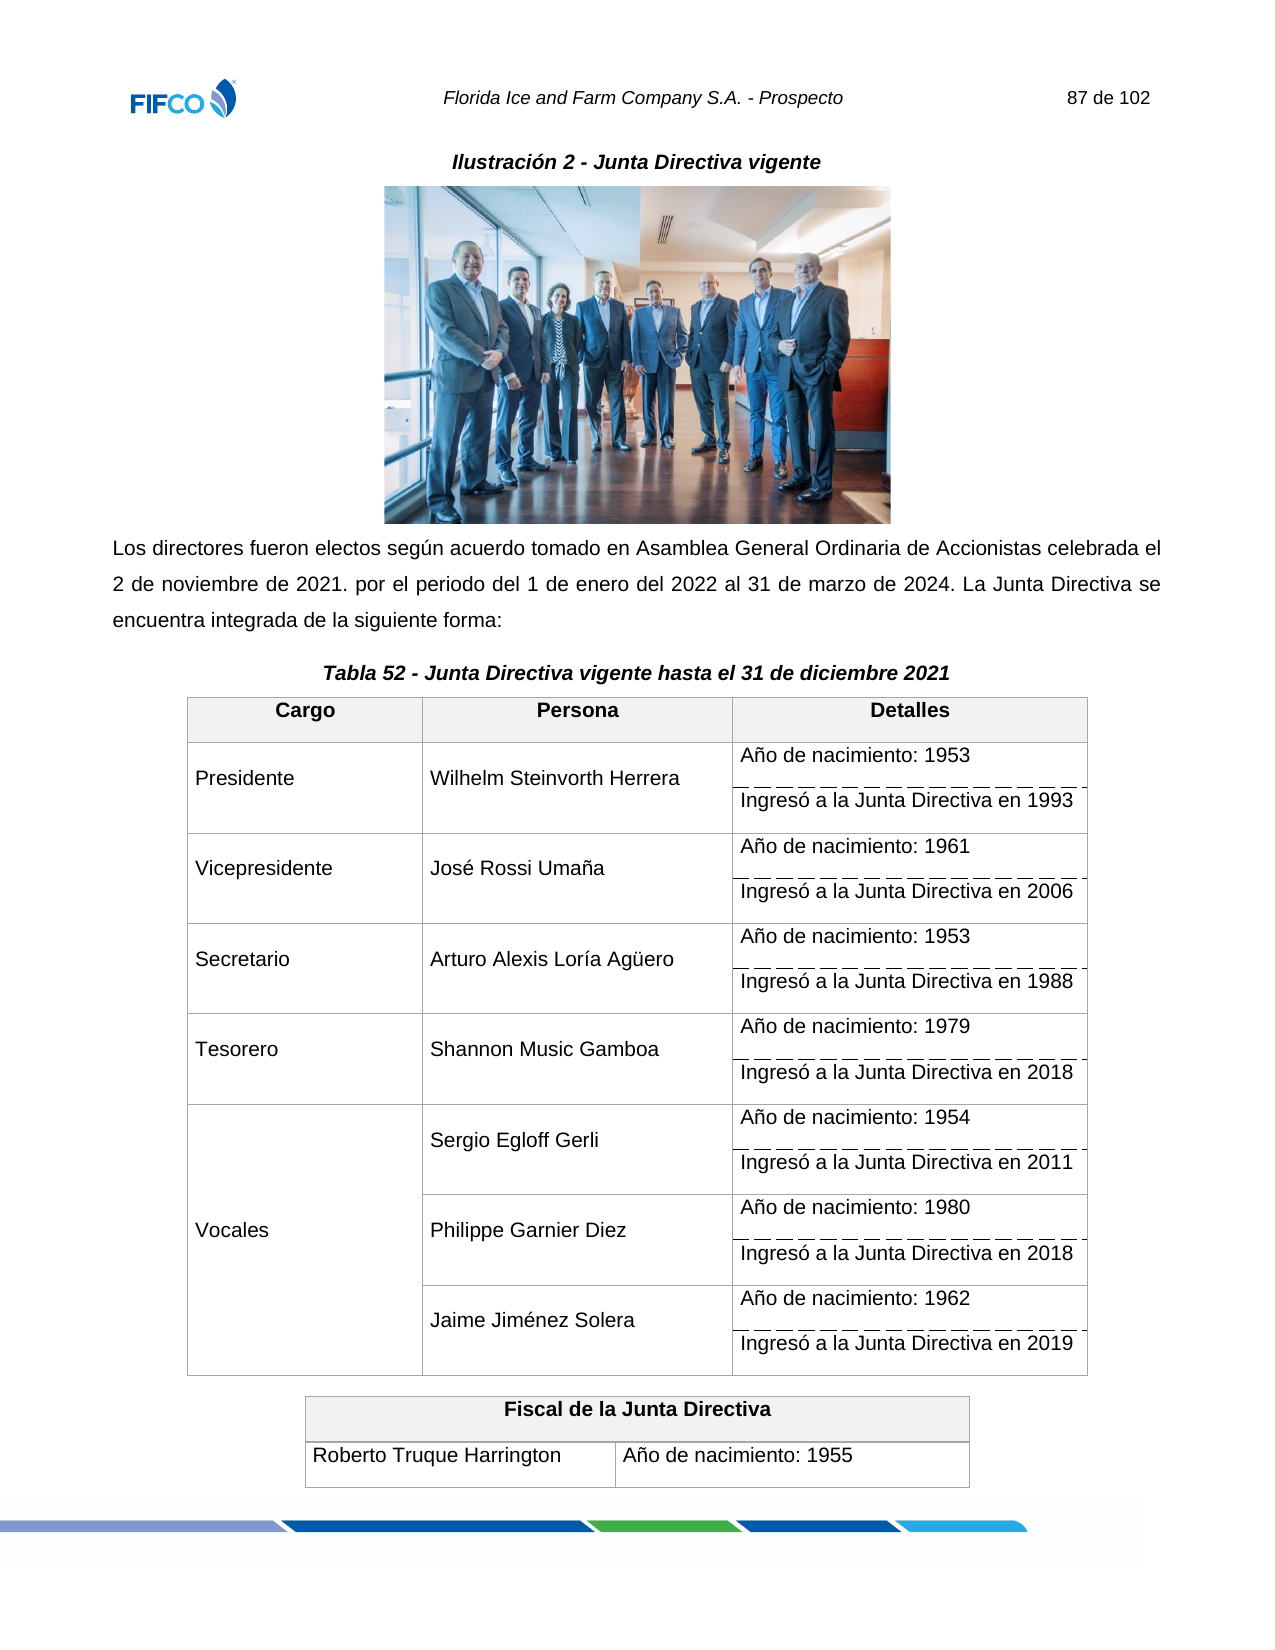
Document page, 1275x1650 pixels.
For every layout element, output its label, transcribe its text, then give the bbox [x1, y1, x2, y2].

picture [384, 186, 891, 524]
table_cell Presidente [188, 743, 422, 832]
table_cell Vocales [188, 1105, 422, 1375]
table_header Persona [423, 698, 732, 742]
table_cell Año de nacimiento: 1954 [733, 1105, 1087, 1149]
table_cell Ingresó a la Junta Directiva en 1993 [733, 787, 1087, 832]
text Los directores fueron electos según acuerdo tomado en Asamblea General Ordinaria de Accionistas celebrada el 2 de noviembre de 2021. por el periodo del 1 de enero del 2022 al 31 de marzo de 2024. La Junta Directiva se encuentra integrada de la siguiente forma: [112, 536, 1162, 632]
table_cell Año de nacimiento: 1953 [733, 743, 1087, 787]
table_cell Ingresó a la Junta Directiva en 2018 [733, 1059, 1087, 1104]
table_cell Año de nacimiento: 1979 [733, 1014, 1087, 1058]
table_cell Philippe Garnier Diez [423, 1195, 732, 1284]
table_cell Ingresó a la Junta Directiva en 1988 [733, 968, 1087, 1013]
table_cell Arturo Alexis Loría Agüero [423, 924, 732, 1013]
table_header Fiscal de la Junta Directiva [306, 1397, 969, 1441]
text Ilustración 2 - Junta Directiva vigente [112, 150, 1162, 174]
table_cell Ingresó a la Junta Directiva en 2011 [733, 1149, 1087, 1194]
table_cell Sergio Egloff Gerli [423, 1105, 732, 1194]
table_cell Roberto Truque Harrington [306, 1443, 615, 1487]
table_cell Vicepresidente [188, 834, 422, 923]
table_cell Ingresó a la Junta Directiva en 2018 [733, 1239, 1087, 1284]
table_cell Wilhelm Steinvorth Herrera [423, 743, 732, 832]
table_cell Secretario [188, 924, 422, 1013]
table_cell Año de nacimiento: 1955 [616, 1443, 969, 1487]
table_cell Año de nacimiento: 1962 [733, 1286, 1087, 1330]
table_header Detalles [733, 698, 1087, 742]
table_cell Tesorero [188, 1014, 422, 1104]
table_header Cargo [188, 698, 422, 742]
table_cell Año de nacimiento: 1961 [733, 834, 1087, 878]
picture [123, 73, 243, 122]
table_cell José Rossi Umaña [423, 834, 732, 923]
table_cell Año de nacimiento: 1980 [733, 1195, 1087, 1239]
table_cell Shannon Music Gamboa [423, 1014, 732, 1104]
table_cell Jaime Jiménez Solera [423, 1286, 732, 1375]
picture [0, 1498, 1144, 1566]
table_cell Ingresó a la Junta Directiva en 2019 [733, 1330, 1087, 1375]
table_cell Año de nacimiento: 1953 [733, 924, 1087, 968]
table_cell Ingresó a la Junta Directiva en 2006 [733, 878, 1087, 923]
